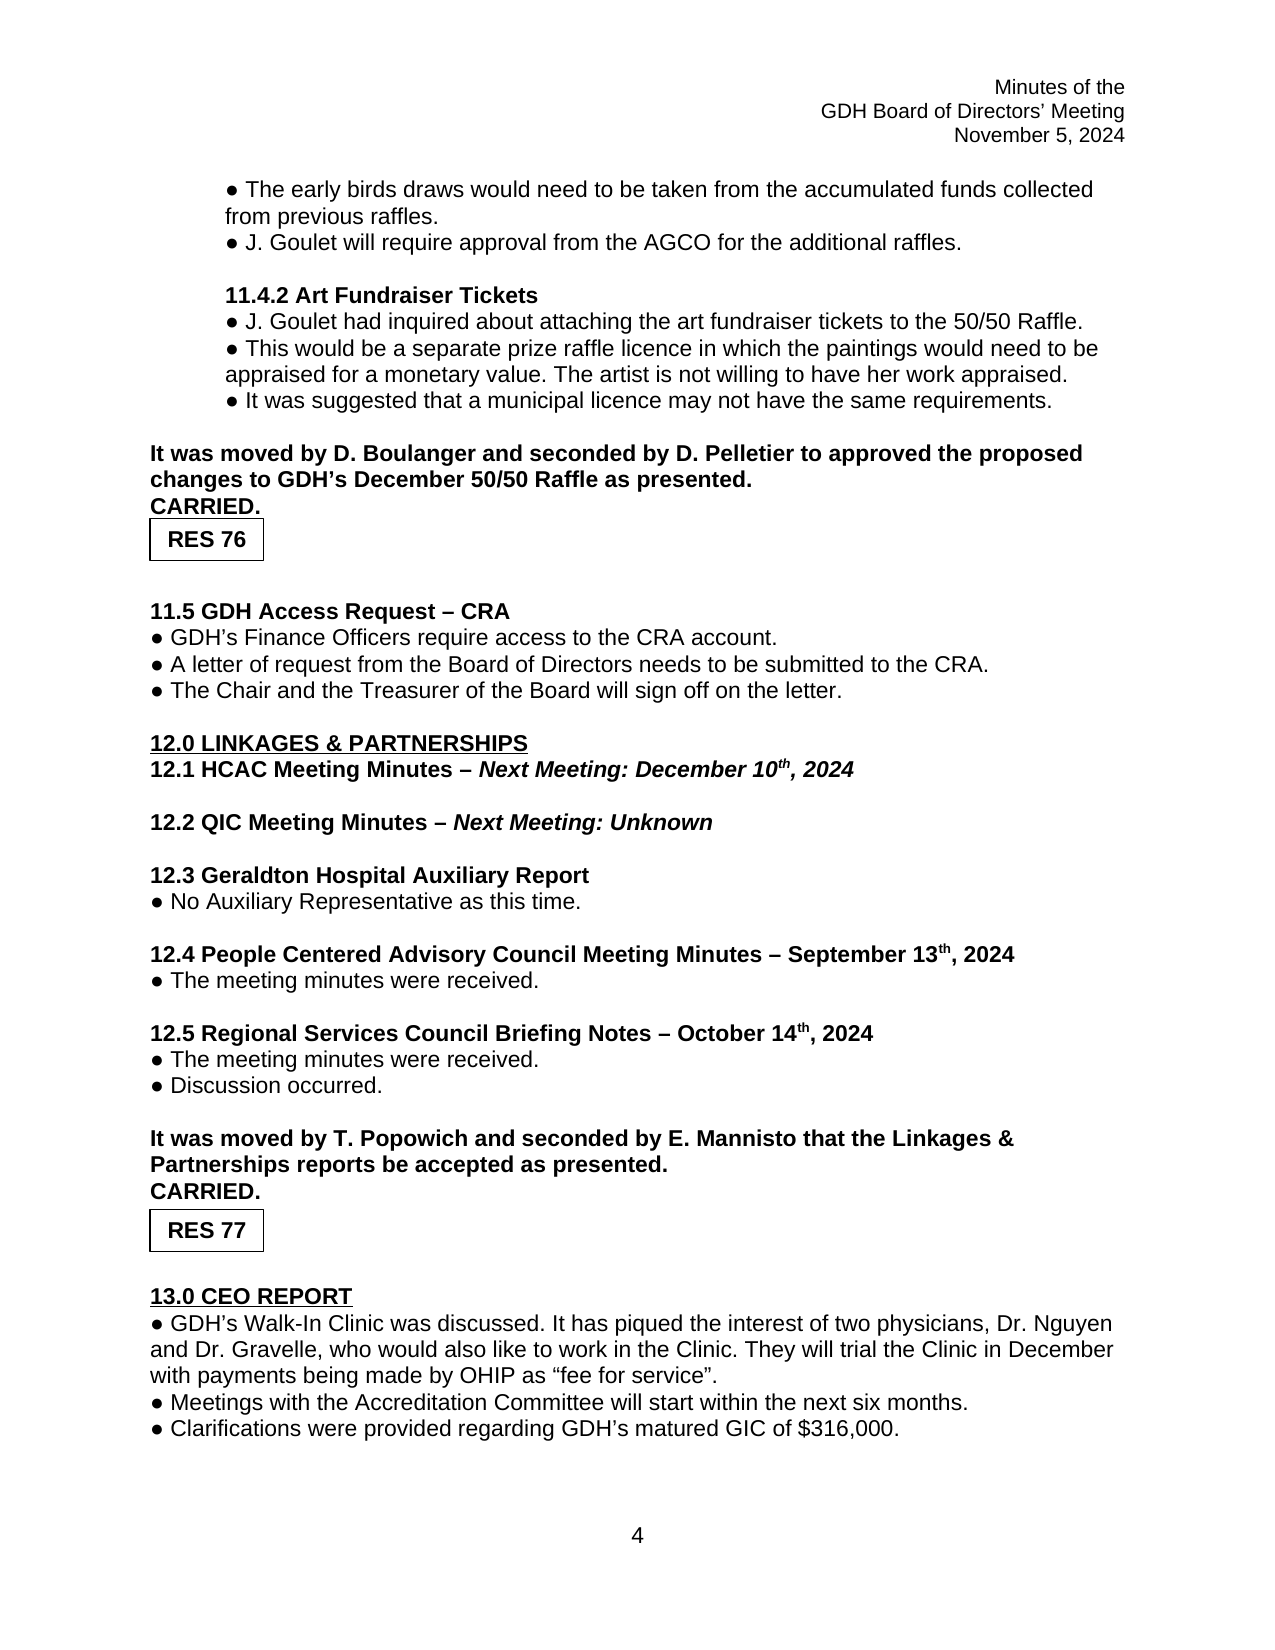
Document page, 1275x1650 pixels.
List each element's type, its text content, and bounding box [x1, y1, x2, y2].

text ● The Chair and the Treasurer of the Board will sign off on the letter. [150, 677, 1125, 703]
text ● The meeting minutes were received. [150, 1046, 1125, 1072]
text ● This would be a separate prize raffle licence in which the paintings would need to be [150, 334, 1125, 361]
text 12.5 Regional Services Council Briefing Notes – October 14th, 2024 [150, 1020, 1125, 1046]
text ● It was suggested that a municipal licence may not have the same requirements. [150, 387, 1125, 413]
text ● GDH’s Walk-In Clinic was discussed. It has piqued the interest of two physicians, Dr. Nguyen and Dr. Gravelle, who would also like to work in the Clinic. They will trial the Clinic in December with payments being made by OHIP as “fee for service”. [150, 1309, 1125, 1389]
text CARRIED. [150, 1178, 1125, 1204]
text ● Discussion occurred. [150, 1072, 1125, 1099]
text ● A letter of request from the Board of Directors needs to be submitted to the CRA. [150, 651, 1125, 677]
text 12.3 Geraldton Hospital Auxiliary Report [150, 862, 1125, 888]
text It was moved by D. Boulanger and seconded by D. Pelletier to approved the proposed changes to GDH’s December 50/50 Raffle as presented. [150, 440, 1125, 493]
text appraised for a monetary value. The artist is not willing to have her work appraised. [150, 361, 1125, 387]
text ● GDH’s Finance Officers require access to the CRA account. [150, 624, 1125, 651]
text 13.0 CEO REPORT [150, 1283, 1125, 1309]
text ● J. Goulet will require approval from the AGCO for the additional raffles. [150, 229, 1125, 255]
text CARRIED. [150, 493, 1125, 519]
text ● The early birds draws would need to be taken from the accumulated funds collected from previous raffles. [225, 176, 1125, 229]
text 12.4 People Centered Advisory Council Meeting Minutes – September 13th, 2024 [150, 941, 1125, 967]
text ● No Auxiliary Representative as this time. [150, 888, 1125, 914]
text 12.0 LINKAGES & PARTNERSHIPS [150, 730, 1125, 756]
text It was moved by T. Popowich and seconded by E. Mannisto that the Linkages & Partnerships reports be accepted as presented. [150, 1125, 1125, 1178]
text 12.1 HCAC Meeting Minutes – Next Meeting: December 10th, 2024 [150, 756, 1125, 782]
text 11.4.2 Art Fundraiser Tickets [150, 282, 1125, 308]
text ● Clarifications were provided regarding GDH’s matured GIC of $316,000. [150, 1415, 1125, 1441]
text ● Meetings with the Accreditation Committee will start within the next six months. [150, 1389, 1125, 1415]
text ● J. Goulet had inquired about attaching the art fundraiser tickets to the 50/50 Raffle. [150, 308, 1125, 334]
text 12.2 QIC Meeting Minutes – Next Meeting: Unknown [150, 809, 1125, 835]
text ● The meeting minutes were received. [150, 967, 1125, 993]
text 11.5 GDH Access Request – CRA [150, 598, 1125, 624]
